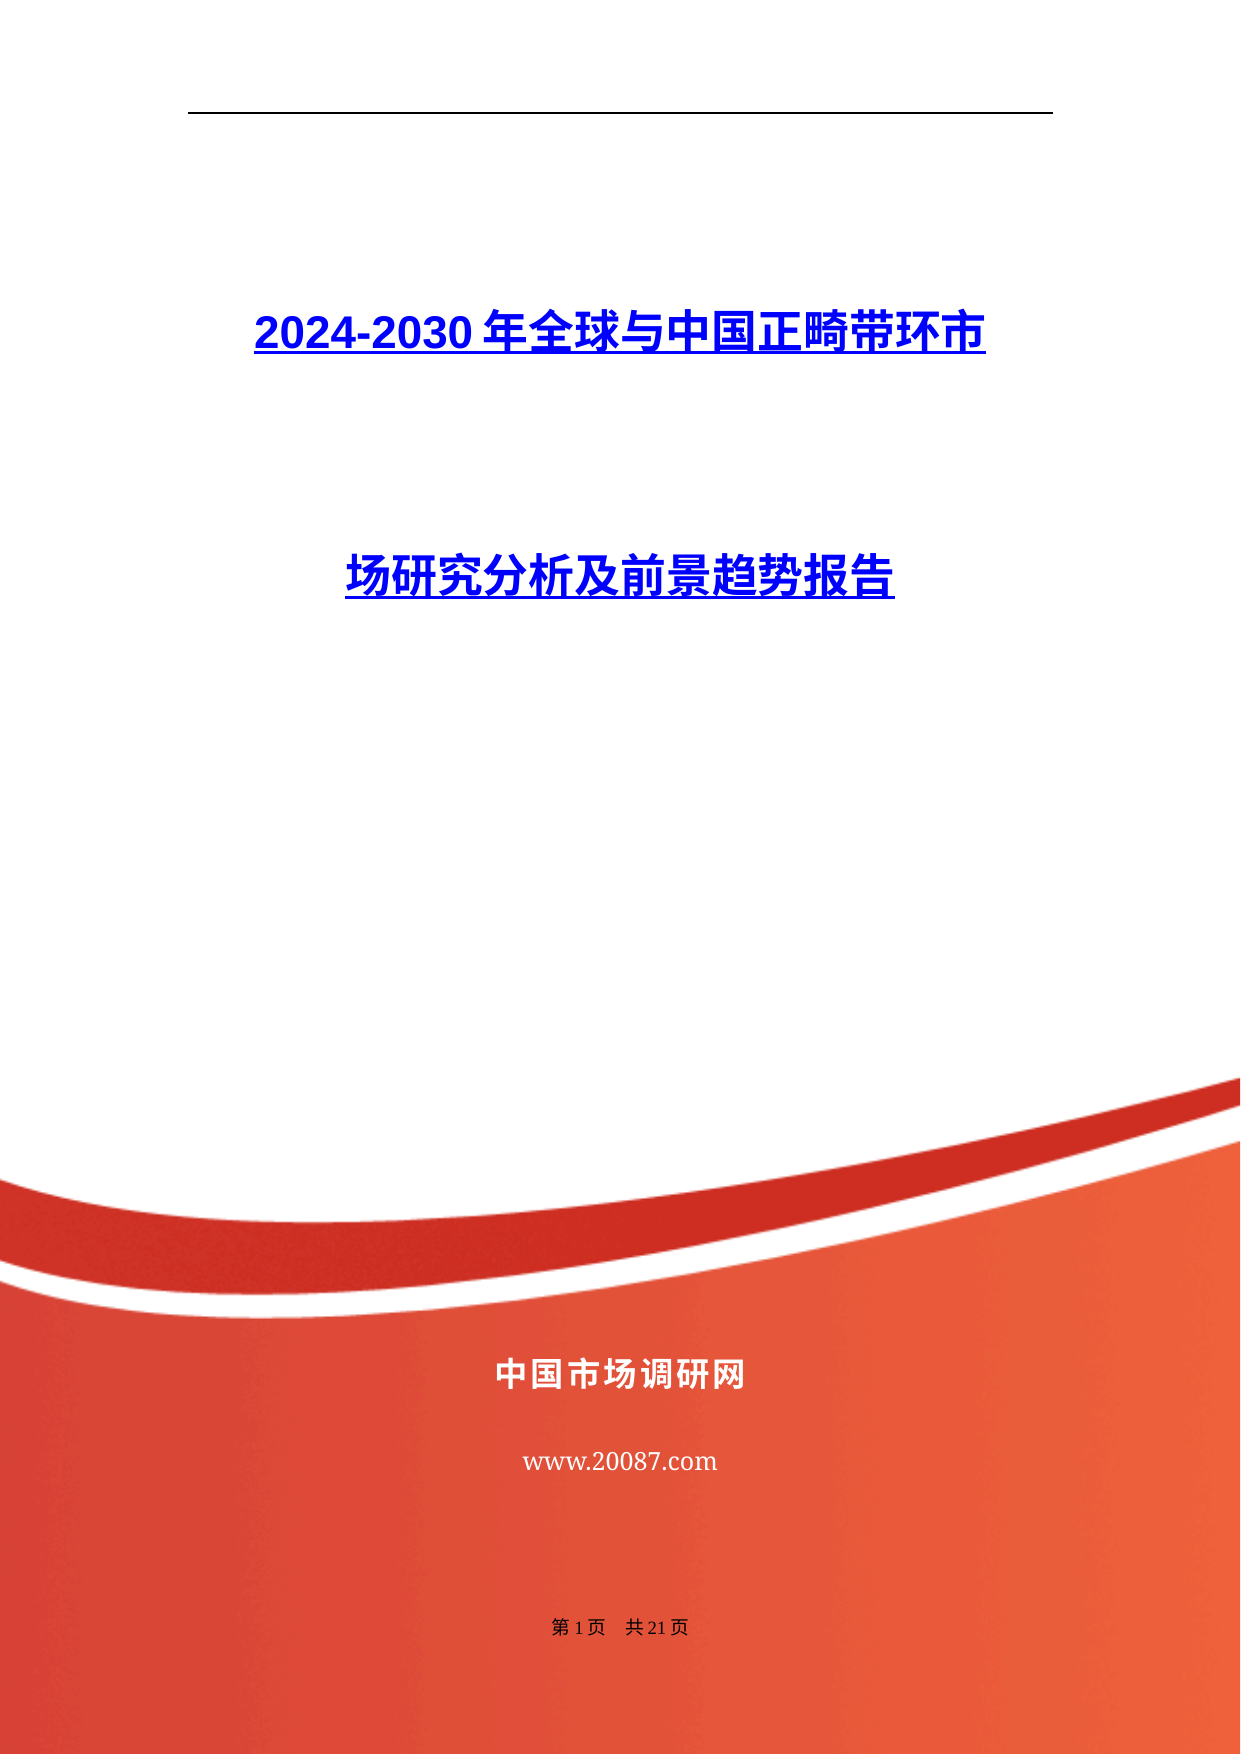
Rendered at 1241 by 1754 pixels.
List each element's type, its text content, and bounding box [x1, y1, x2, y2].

subtitle 中国市场调研网 [187, 1339, 1053, 1404]
table_header 2024-2030年全球与中国正畸带环市场研究分析及前景趋势报告 [188, 207, 1053, 773]
text www.20087.com [187, 1428, 1053, 1493]
picture [0, 1006, 1241, 1754]
